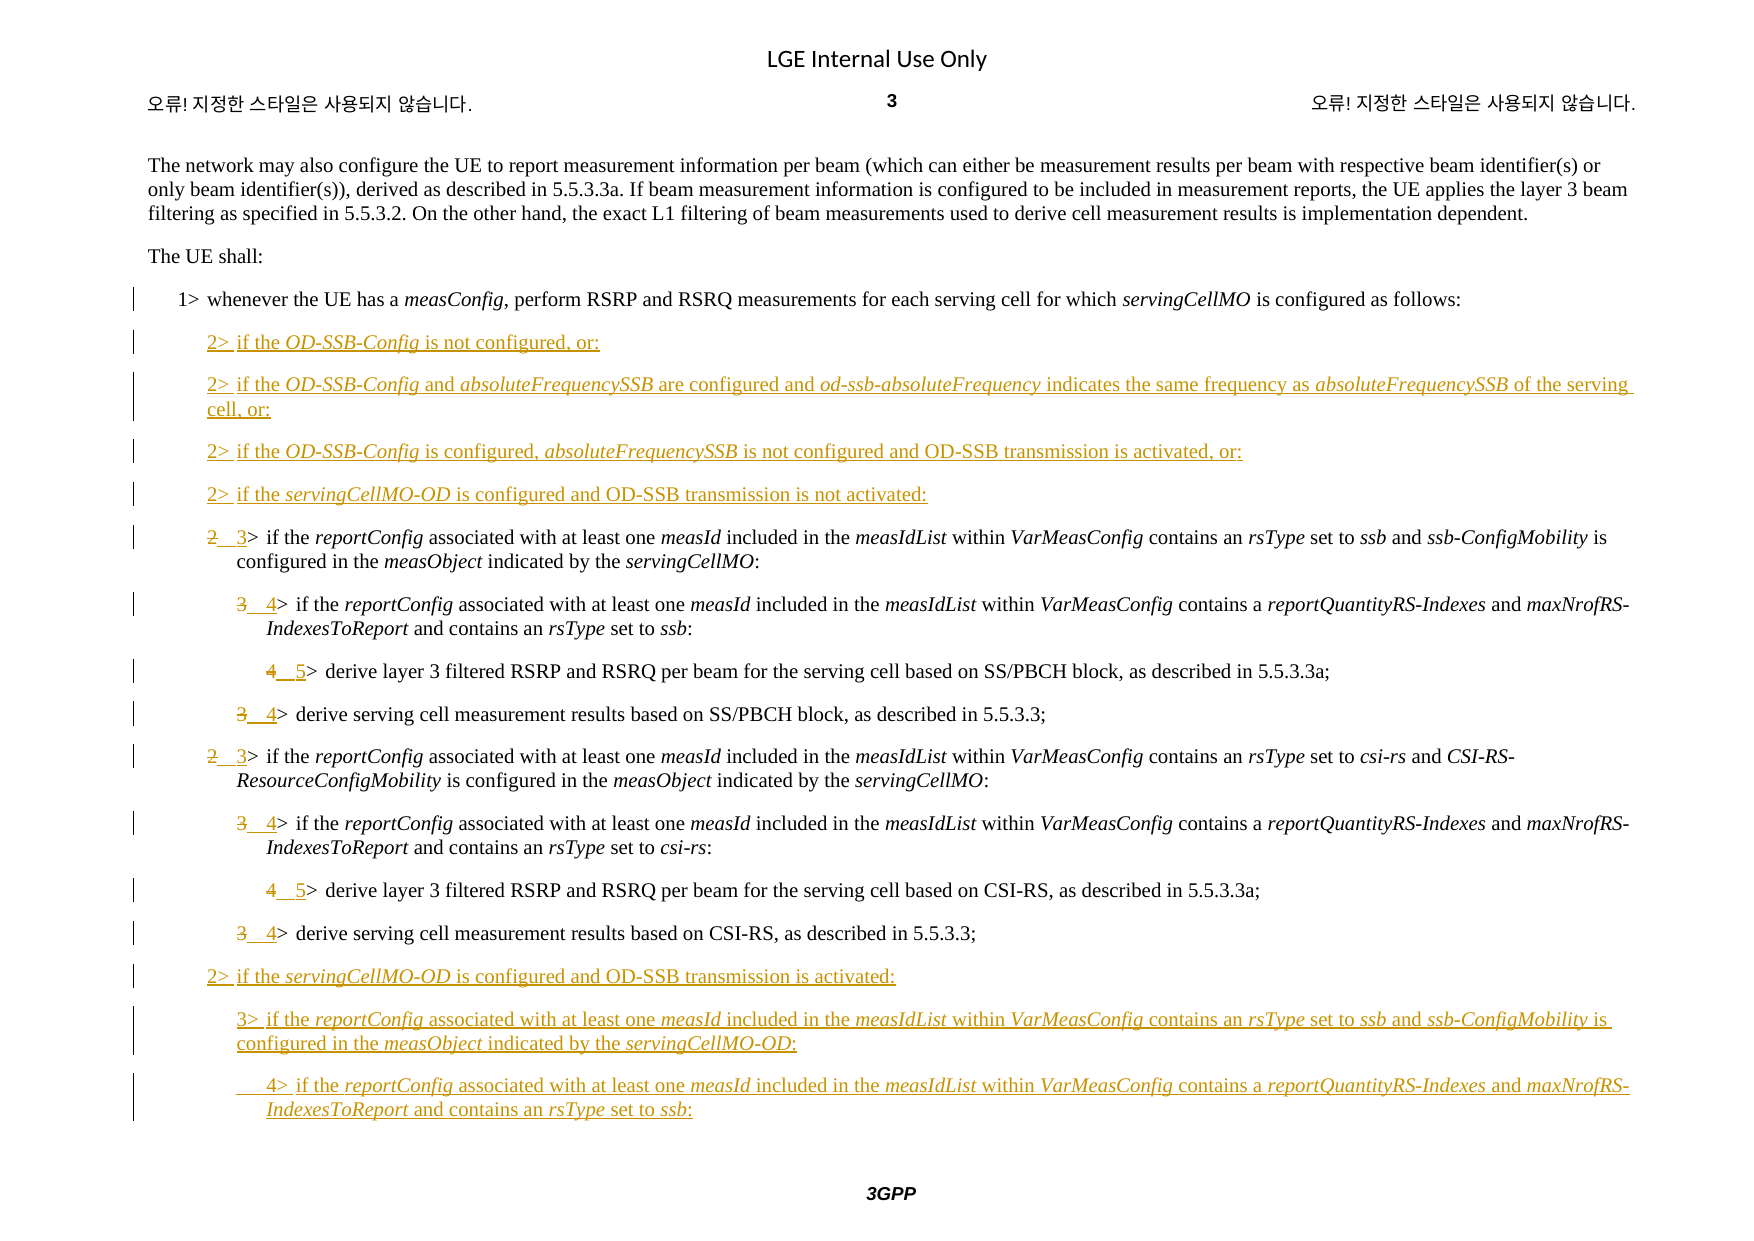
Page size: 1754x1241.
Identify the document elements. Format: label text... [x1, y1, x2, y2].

text > derive serving cell measurement results based on SS/PBCH block, as described in 5.5.3.3; [236, 701, 1636, 726]
text > if the reportConfig associated with at least one measId included in the measIdList within VarMeasConfig contains an rsType set to csi-rs and CSI-RS-ResourceConfigMobility is configured in the measObject indicated by the servingCellMO: [207, 744, 1636, 792]
text The UE shall: [148, 244, 1636, 268]
text 1> whenever the UE has a measConfig, perform RSRP and RSRQ measurements for each serving cell for which servingCellMO is configured as follows: [177, 287, 1636, 311]
text > derive layer 3 filtered RSRP and RSRQ per beam for the serving cell based on SS/PBCH block, as described in 5.5.3.3a; [266, 659, 1636, 683]
text The network may also configure the UE to report measurement information per beam (which can either be measurement results per beam with respective beam identifier(s) or only beam identifier(s)), derived as described in 5.5.3.3a. If beam measurement information is configured to be included in measurement reports, the UE applies the layer 3 beam filtering as specified in 5.5.3.2. On the other hand, the exact L1 filtering of beam measurements used to derive cell measurement results is implementation dependent. [148, 153, 1636, 225]
text > if the reportConfig associated with at least one measId included in the measIdList within VarMeasConfig contains an rsType set to ssb and ssb-ConfigMobility is configured in the measObject indicated by the servingCellMO: [207, 525, 1636, 573]
text > if the reportConfig associated with at least one measId included in the measIdList within VarMeasConfig contains a reportQuantityRS-Indexes and maxNrofRS-IndexesToReport and contains an rsType set to csi-rs: [236, 811, 1636, 859]
text > derive layer 3 filtered RSRP and RSRQ per beam for the serving cell based on CSI-RS, as described in 5.5.3.3a; [266, 878, 1636, 902]
text > if the reportConfig associated with at least one measId included in the measIdList within VarMeasConfig contains a reportQuantityRS-Indexes and maxNrofRS-IndexesToReport and contains an rsType set to ssb: [236, 592, 1636, 640]
text > derive serving cell measurement results based on CSI-RS, as described in 5.5.3.3; [236, 921, 1636, 945]
